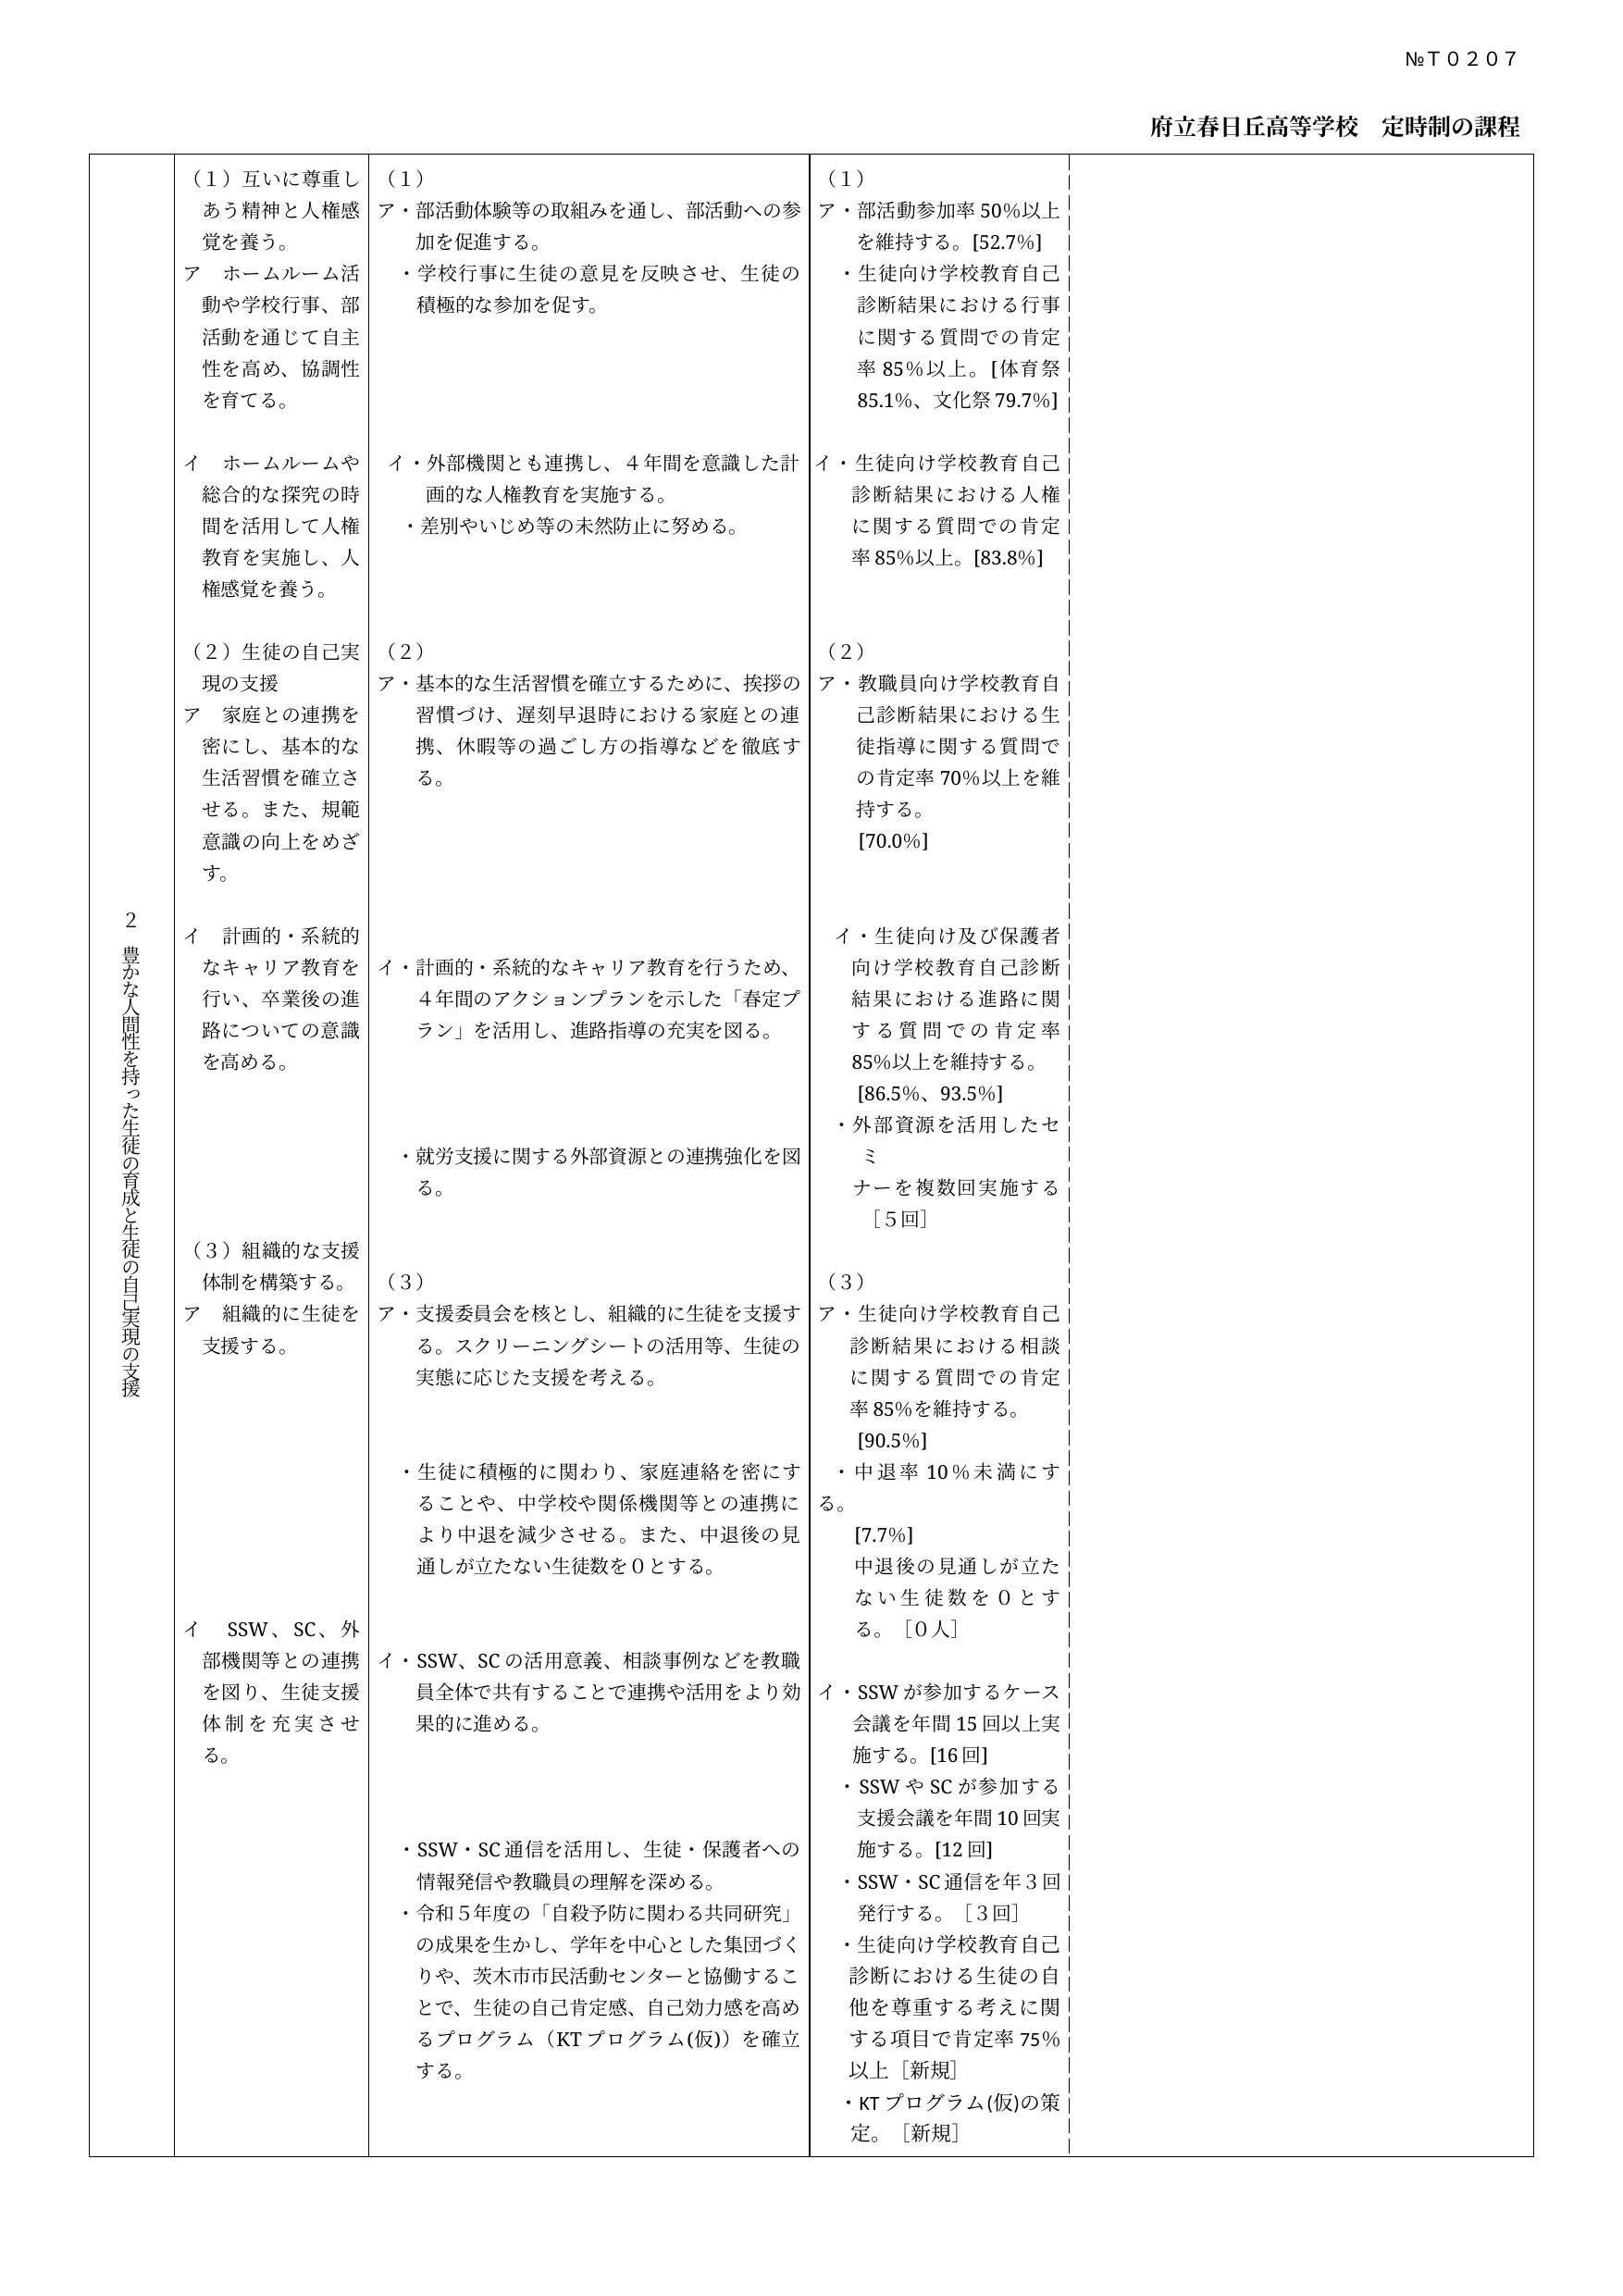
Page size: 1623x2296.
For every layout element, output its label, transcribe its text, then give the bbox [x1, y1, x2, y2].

table_cell [1069, 155, 1533, 2156]
table_cell （１） ア・部活動体験等の取組みを通し、部活動への参加を促進する。 ・学校行事に生徒の意見を反映させ、生徒の積極的な参加を促す。 イ・外部機関とも連携し、４年間を意識した計画的な人権教育を実施する。 ・差別やいじめ等の未然防止に努める。 （２） ア・基本的な生活習慣を確立するために、挨拶の習慣づけ、遅刻早退時における家庭との連携、休暇等の過ごし方の指導などを徹底する。 イ・計画的・系統的なキャリア教育を行うため、４年間のアクションプランを示した「春定プラン」を活用し、進路指導の充実を図る。 ・就労支援に関する外部資源との連携強化を図る。 （３） ア・支援委員会を核とし、組織的に生徒を支援する。スクリーニングシートの活用等、生徒の実態に応じた支援を考える。 ・生徒に積極的に関わり、家庭連絡を密にすることや、中学校や関係機関等との連携により中退を減少させる。また、中退後の見通しが立たない生徒数を０とする。 イ・SSW、SCの活用意義、相談事例などを教職員全体で共有することで連携や活用をより効果的に進める。 ・SSW・SC通信を活用し、生徒・保護者への情報発信や教職員の理解を深める。 ・令和５年度の「自殺予防に関わる共同研究」の成果を生かし、学年を中心とした集団づくりや、茨木市市民活動センターと協働することで、生徒の自己肯定感、自己効力感を高めるプログラム（KTプログラム(仮)）を確立する。 [369, 155, 809, 2156]
table_cell （１）互いに尊重しあう精神と人権感覚を養う。 ア ホームルーム活動や学校行事、部活動を通じて自主性を高め、協調性を育てる。 イ ホームルームや総合的な探究の時間を活用して人権教育を実施し、人権感覚を養う。 （２）生徒の自己実現の支援 ア 家庭との連携を密にし、基本的な生活習慣を確立させる。また、規範意識の向上をめざす。 イ 計画的・系統的なキャリア教育を行い、卒業後の進路についての意識を高める。 （３）組織的な支援体制を構築する。 ア 組織的に生徒を支援する。 イ SSW、SC、外部機関等との連携を図り、生徒支援体制を充実させる。 [175, 155, 368, 2156]
table_cell ２ 豊かな人間性を持った生徒の育成と生徒の自己実現の支援 [90, 155, 174, 2156]
table_cell （１） ア・部活動参加率50％以上を維持する。[52.7％] ・生徒向け学校教育自己診断結果における行事に関する質問での肯定率85％以上。[体育祭85.1％、文化祭79.7％] イ・生徒向け学校教育自己診断結果における人権に関する質問での肯定率85％以上。[83.8％] （２） ア・教職員向け学校教育自己診断結果における生徒指導に関する質問での肯定率70％以上を維持する。 [70.0％] イ・生徒向け及び保護者向け学校教育自己診断結果における進路に関する質問での肯定率85％以上を維持する。 [86.5％、93.5％] ・外部資源を活用したセミ ナーを複数回実施する［５回］ （３） ア・生徒向け学校教育自己診断結果における相談に関する質問での肯定率85％を維持する。 [90.5％] ・中退率10％未満にする。 [7.7％] 中退後の見通しが立たない生徒数を０とする。［０人］ イ・SSWが参加するケース会議を年間15回以上実施する。[16回] ・SSWやSCが参加する支援会議を年間10回実施する。[12回] ・SSW・SC通信を年３回発行する。［３回］ ・生徒向け学校教育自己診断における生徒の自他を尊重する考えに関する項目で肯定率75％以上［新規］ ・KTプログラム(仮)の策定。［新規］ [811, 155, 1069, 2156]
